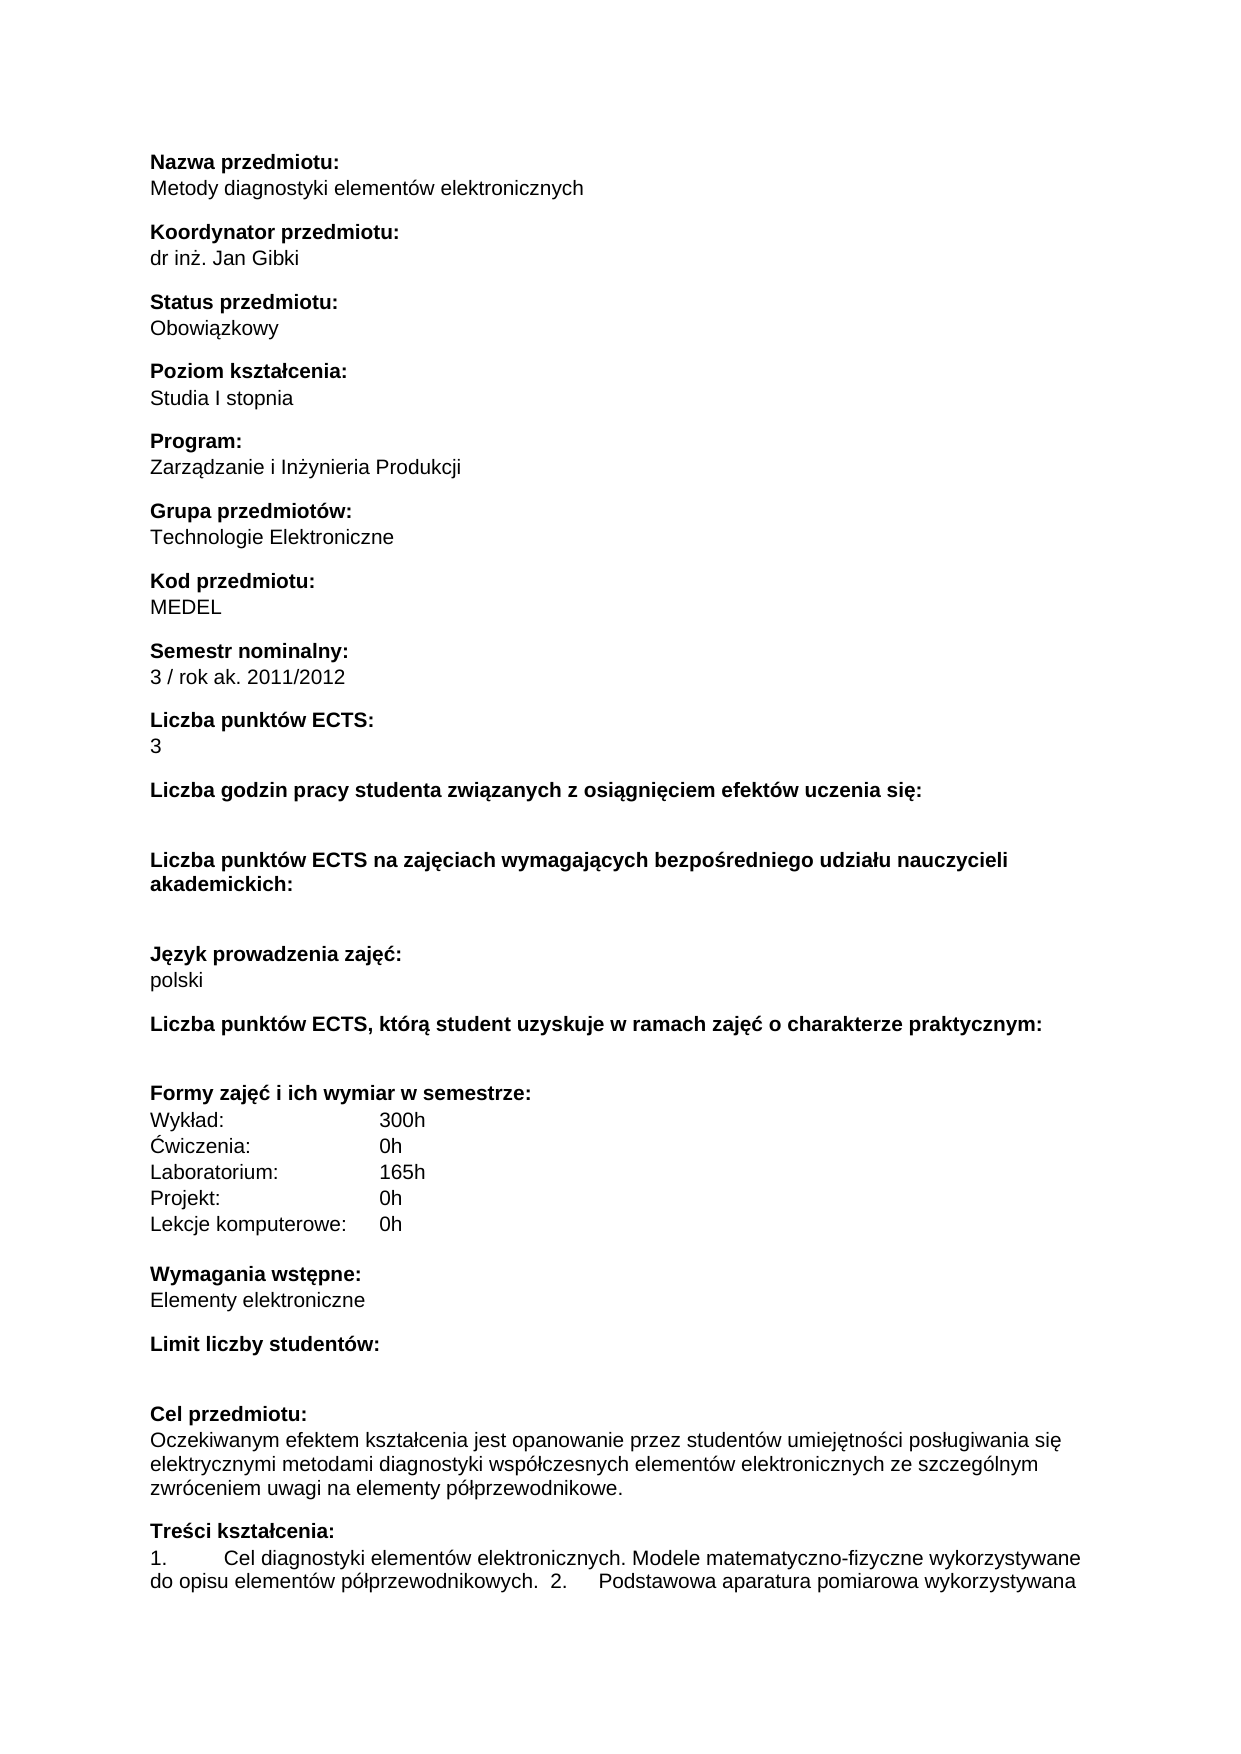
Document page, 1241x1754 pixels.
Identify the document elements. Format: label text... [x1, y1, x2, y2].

text Elementy elektroniczne [150, 1288, 1090, 1312]
text Formy zajęć i ich wymiar w semestrze: [150, 1081, 1090, 1105]
text Treści kształcenia: [150, 1519, 1090, 1543]
text Limit liczby studentów: [150, 1332, 1090, 1356]
text Liczba punktów ECTS, którą student uzyskuje w ramach zajęć o charakterze praktycznym: [150, 1011, 1090, 1035]
text Metody diagnostyki elementów elektronicznych [150, 176, 1090, 200]
table_cell 0h [369, 1210, 597, 1236]
text Poziom kształcenia: [150, 359, 1090, 383]
text Liczba godzin pracy studenta związanych z osiągnięciem efektów uczenia się: [150, 778, 1090, 802]
text Technologie Elektroniczne [150, 525, 1090, 549]
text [150, 1545, 1090, 1593]
text Kod przedmiotu: [150, 569, 1090, 593]
text Nazwa przedmiotu: [150, 150, 1090, 174]
text dr inż. Jan Gibki [150, 246, 1090, 270]
text Wymagania wstępne: [150, 1262, 1090, 1286]
table_header 300h [369, 1108, 597, 1132]
table_cell Lekcje komputerowe: [140, 1212, 367, 1236]
text polski [150, 968, 1090, 992]
text Cel przedmiotu: [150, 1402, 1090, 1426]
text MEDEL [150, 595, 1090, 619]
text Liczba punktów ECTS: [150, 708, 1090, 732]
text Koordynator przedmiotu: [150, 220, 1090, 244]
table_cell Projekt: [140, 1186, 367, 1210]
text 3 / rok ak. 2011/2012 [150, 664, 1090, 688]
text Program: [150, 429, 1090, 453]
text Język prowadzenia zajęć: [150, 942, 1090, 966]
text Semestr nominalny: [150, 638, 1090, 662]
text Zarządzanie i Inżynieria Produkcji [150, 455, 1090, 479]
text Liczba punktów ECTS na zajęciach wymagających bezpośredniego udziału nauczycieli akademickich: [150, 848, 1090, 896]
text Grupa przedmiotów: [150, 499, 1090, 523]
table_cell 165h [369, 1158, 597, 1184]
text Status przedmiotu: [150, 289, 1090, 313]
table_header Wykład: [140, 1108, 367, 1132]
text Obowiązkowy [150, 316, 1090, 339]
text Oczekiwanym efektem kształcenia jest opanowanie przez studentów umiejętności posługiwania się elektrycznymi metodami diagnostyki współczesnych elementów elektronicznych ze szczególnym zwróceniem uwagi na elementy półprzewodnikowe. [150, 1428, 1090, 1499]
table_cell 0h [369, 1184, 597, 1210]
text Studia I stopnia [150, 385, 1090, 409]
text 3 [150, 734, 1090, 758]
table_cell Laboratorium: [140, 1160, 367, 1184]
table_cell 0h [369, 1132, 597, 1158]
table_cell Ćwiczenia: [140, 1134, 367, 1158]
